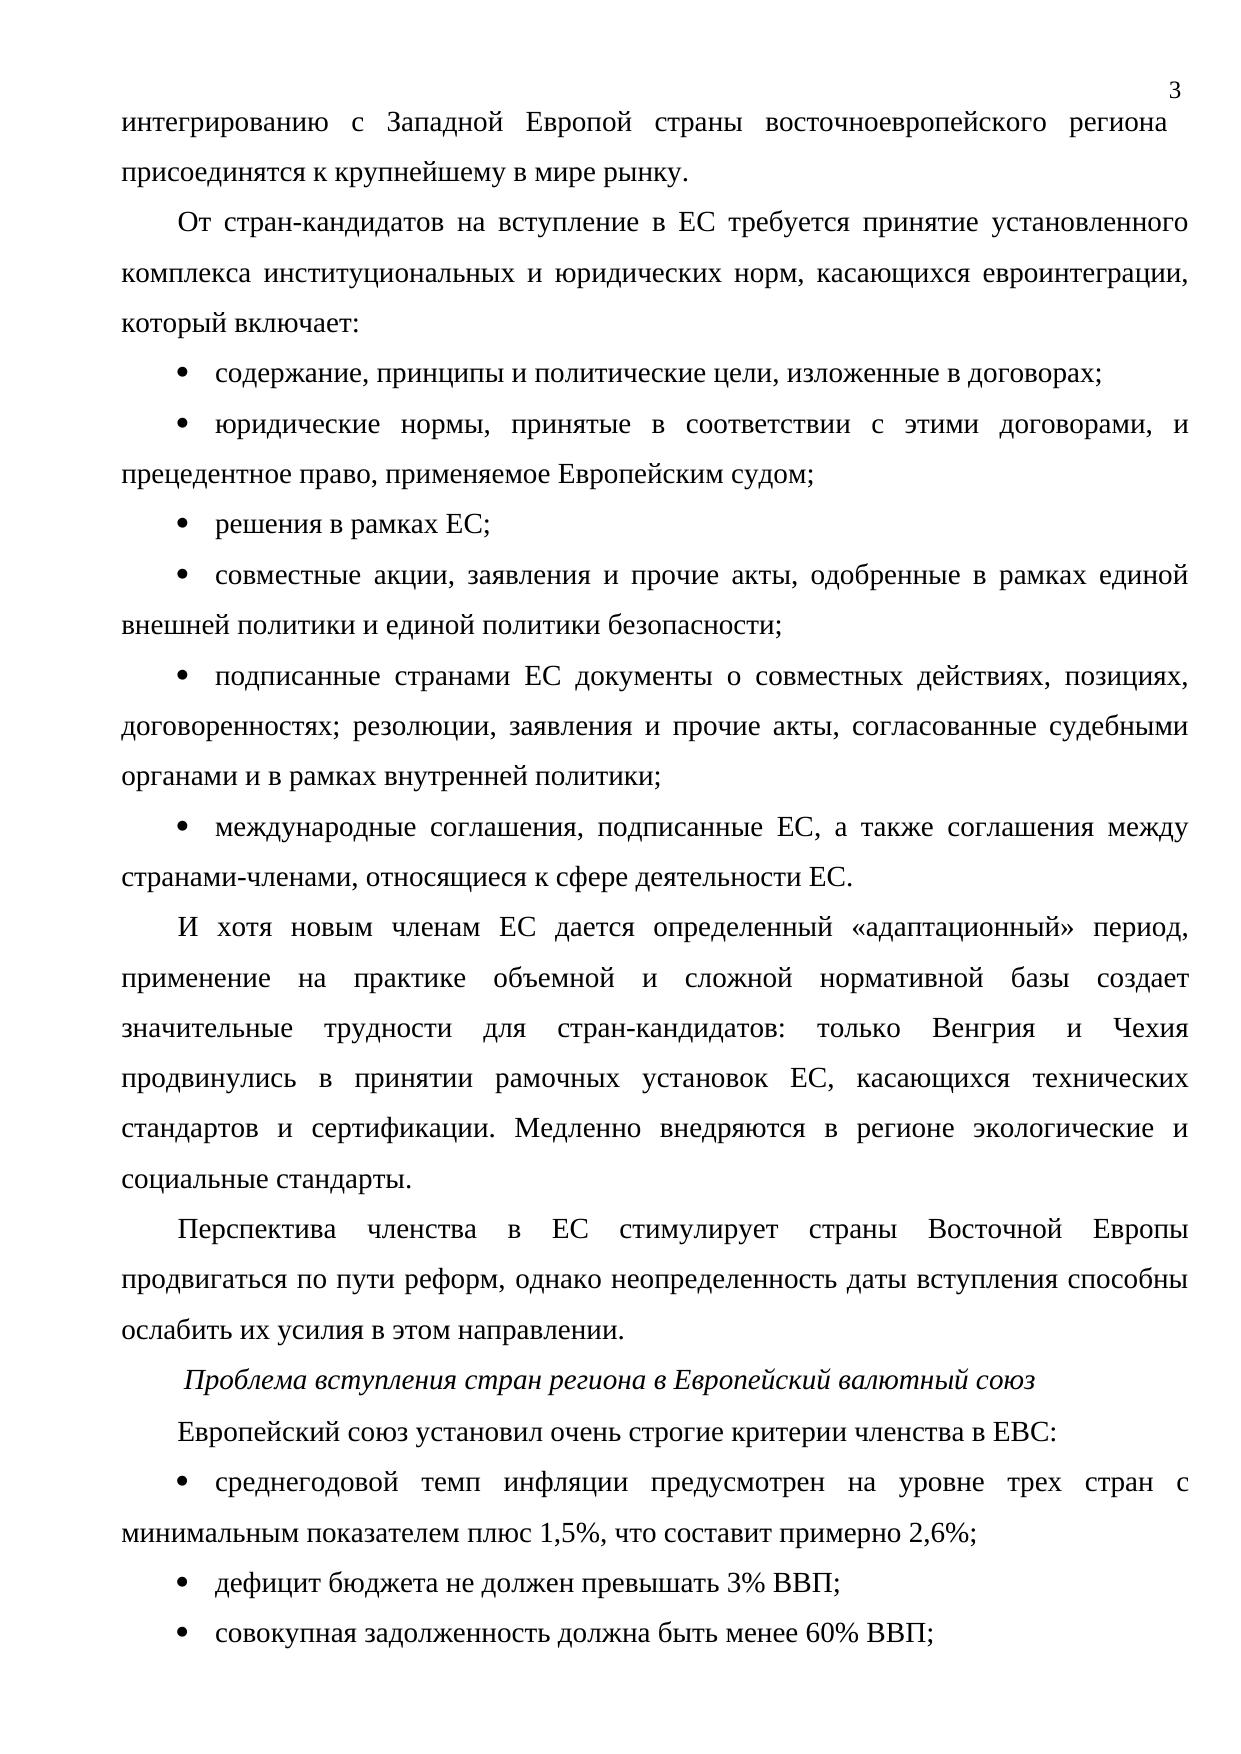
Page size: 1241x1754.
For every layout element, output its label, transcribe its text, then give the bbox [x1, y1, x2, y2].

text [121, 104, 1190, 188]
list совокупная задолженность должна быть менее 60% ВВП; [121, 1616, 1190, 1649]
list среднегодовой темп инфляции предусмотрен на уровне трех стран с минимальным показателем плюс 1,5%, что составит примерно 2,6%; [121, 1464, 1190, 1548]
list подписанные странами ЕС документы о совместных действиях, позициях, договоренностях; резолюции, заявления и прочие акты, согласованные судебными органами и в рамках внутренней политики; [121, 658, 1190, 792]
text Европейский союз установил очень строгие критерии членства в ЕВС: [121, 1414, 1190, 1448]
list дефицит бюджета не должен превышать 3% ВВП; [121, 1565, 1190, 1599]
list содержание, принципы и политические цели, изложенные в договорах; [121, 355, 1190, 389]
list международные соглашения, подписанные ЕС, а также соглашения между странами-членами, относящиеся к сфере деятельности ЕС. [121, 809, 1190, 893]
text И хотя новым членам ЕС дается определенный «адаптационный» период, применение на практике объемной и сложной нормативной базы создает значительные трудности для стран-кандидатов: только Венгрия и Чехия продвинулись в принятии рамочных установок ЕС, касающихся технических стандартов и сертификации. Медленно внедряются в регионе экологические и социальные стандарты. [121, 909, 1190, 1194]
text Проблема вступления стран региона в Европейский валютный союз [121, 1362, 1190, 1397]
text Перспектива членства в ЕС стимулирует страны Восточной Европы продвигаться по пути реформ, однако неопределенность даты вступления способны ослабить их усилия в этом направлении. [121, 1211, 1190, 1345]
list юридические нормы, принятые в соответствии с этими договорами, и прецедентное право, применяемое Европейским судом; [121, 406, 1190, 490]
text От стран-кандидатов на вступление в ЕС требуется принятие установленного комплекса институциональных и юридических норм, касающихся евроинтеграции, который включает: [121, 204, 1190, 338]
list решения в рамках ЕС; [121, 506, 1190, 540]
list совместные акции, заявления и прочие акты, одобренные в рамках единой внешней политики и единой политики безопасности; [121, 557, 1190, 641]
